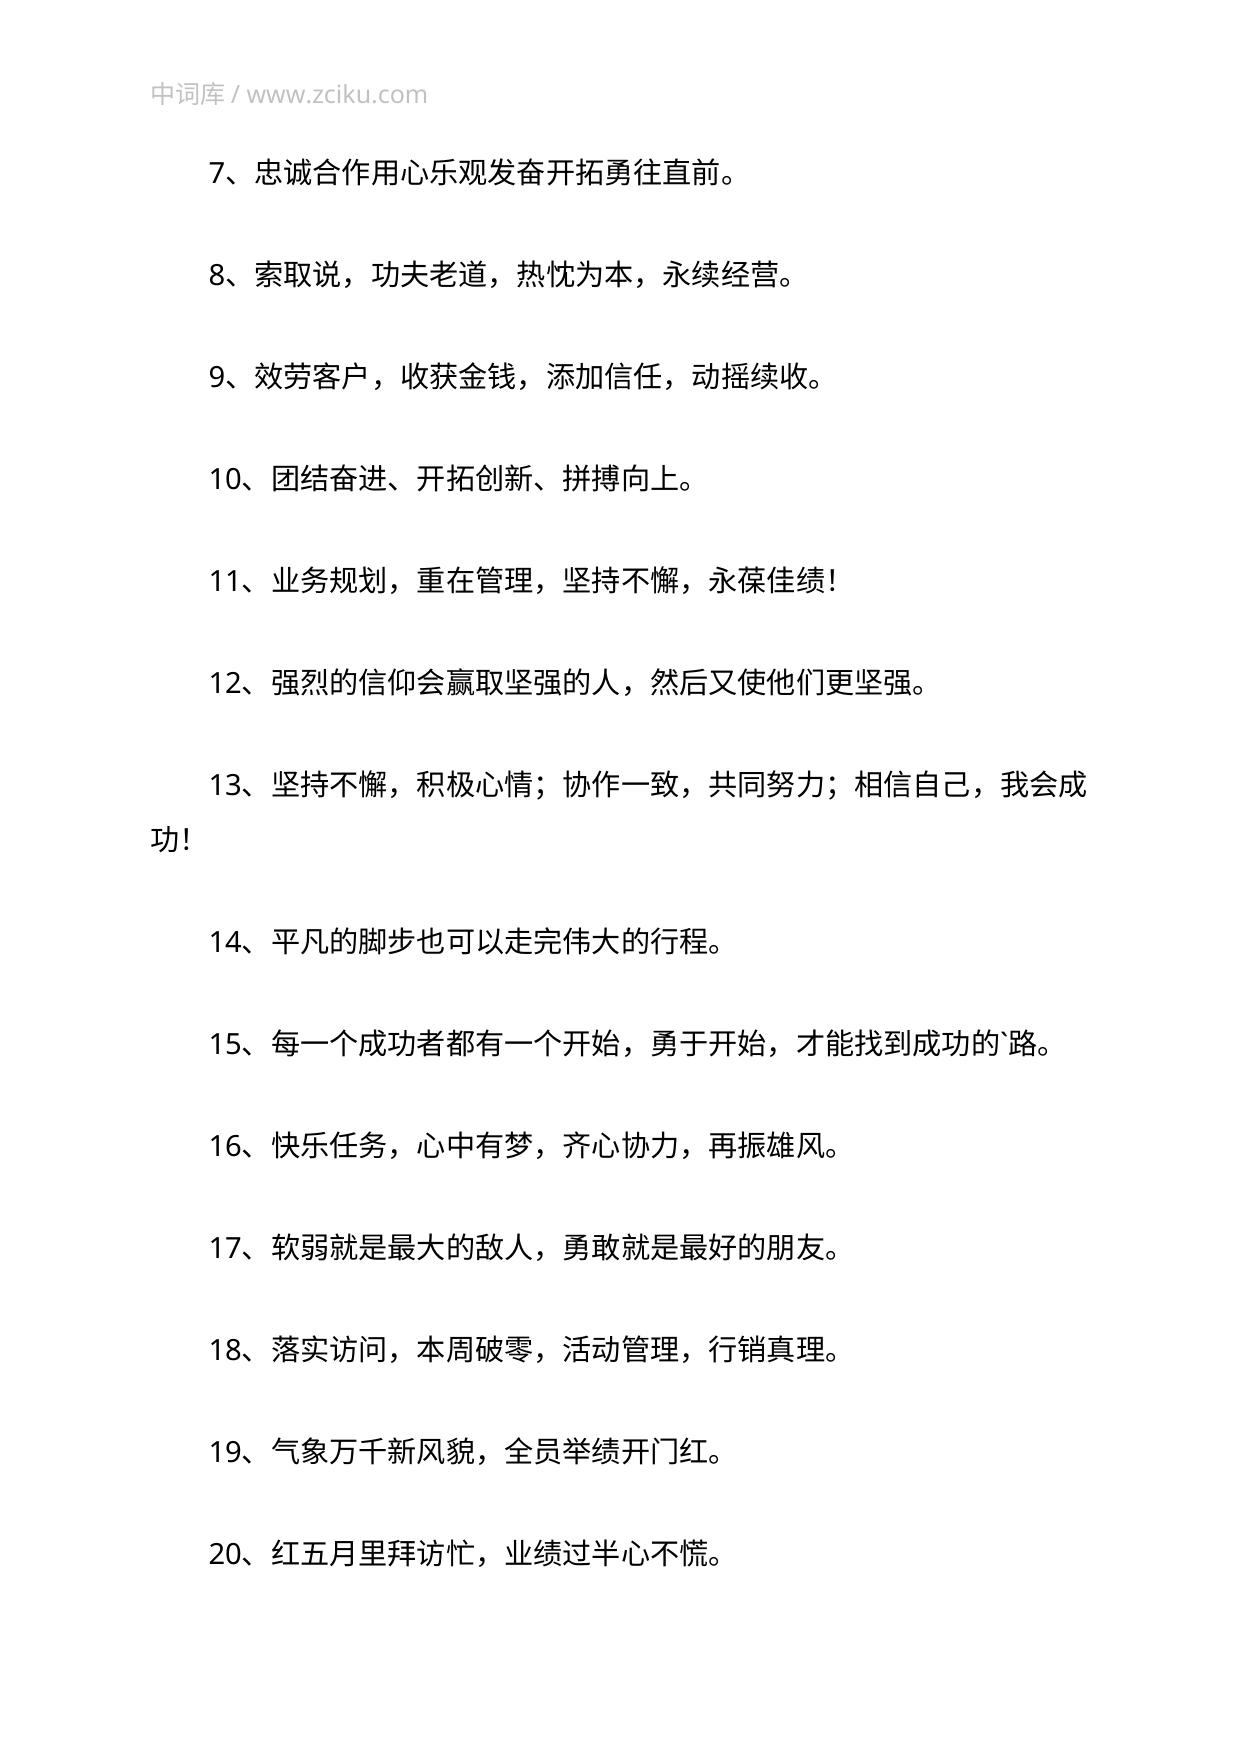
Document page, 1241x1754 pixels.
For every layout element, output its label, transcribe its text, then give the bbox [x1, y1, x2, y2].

text 7、忠诚合作用心乐观发奋开拓勇往直前。 [150, 150, 1090, 192]
text 13、坚持不懈，积极心情；协作一致，共同努力；相信自己，我会成功！ [150, 762, 1090, 859]
text 20、红五月里拜访忙，业绩过半心不慌。 [150, 1531, 1090, 1573]
text 12、强烈的信仰会赢取坚强的人，然后又使他们更坚强。 [150, 660, 1090, 702]
text 17、软弱就是最大的敌人，勇敢就是最好的朋友。 [150, 1224, 1090, 1267]
text 11、业务规划，重在管理，坚持不懈，永葆佳绩！ [150, 558, 1090, 600]
text 14、平凡的脚步也可以走完伟大的行程。 [150, 919, 1090, 961]
text 19、气象万千新风貌，全员举绩开门红。 [150, 1428, 1090, 1471]
text 15、每一个成功者都有一个开始，勇于开始，才能找到成功的`路。 [150, 1021, 1090, 1063]
text 8、索取说，功夫老道，热忱为本，永续经营。 [150, 252, 1090, 294]
text 18、落实访问，本周破零，活动管理，行销真理。 [150, 1327, 1090, 1369]
text 16、快乐任务，心中有梦，齐心协力，再振雄风。 [150, 1123, 1090, 1165]
text 9、效劳客户，收获金钱，添加信任，动摇续收。 [150, 354, 1090, 396]
text 10、团结奋进、开拓创新、拼搏向上。 [150, 456, 1090, 498]
